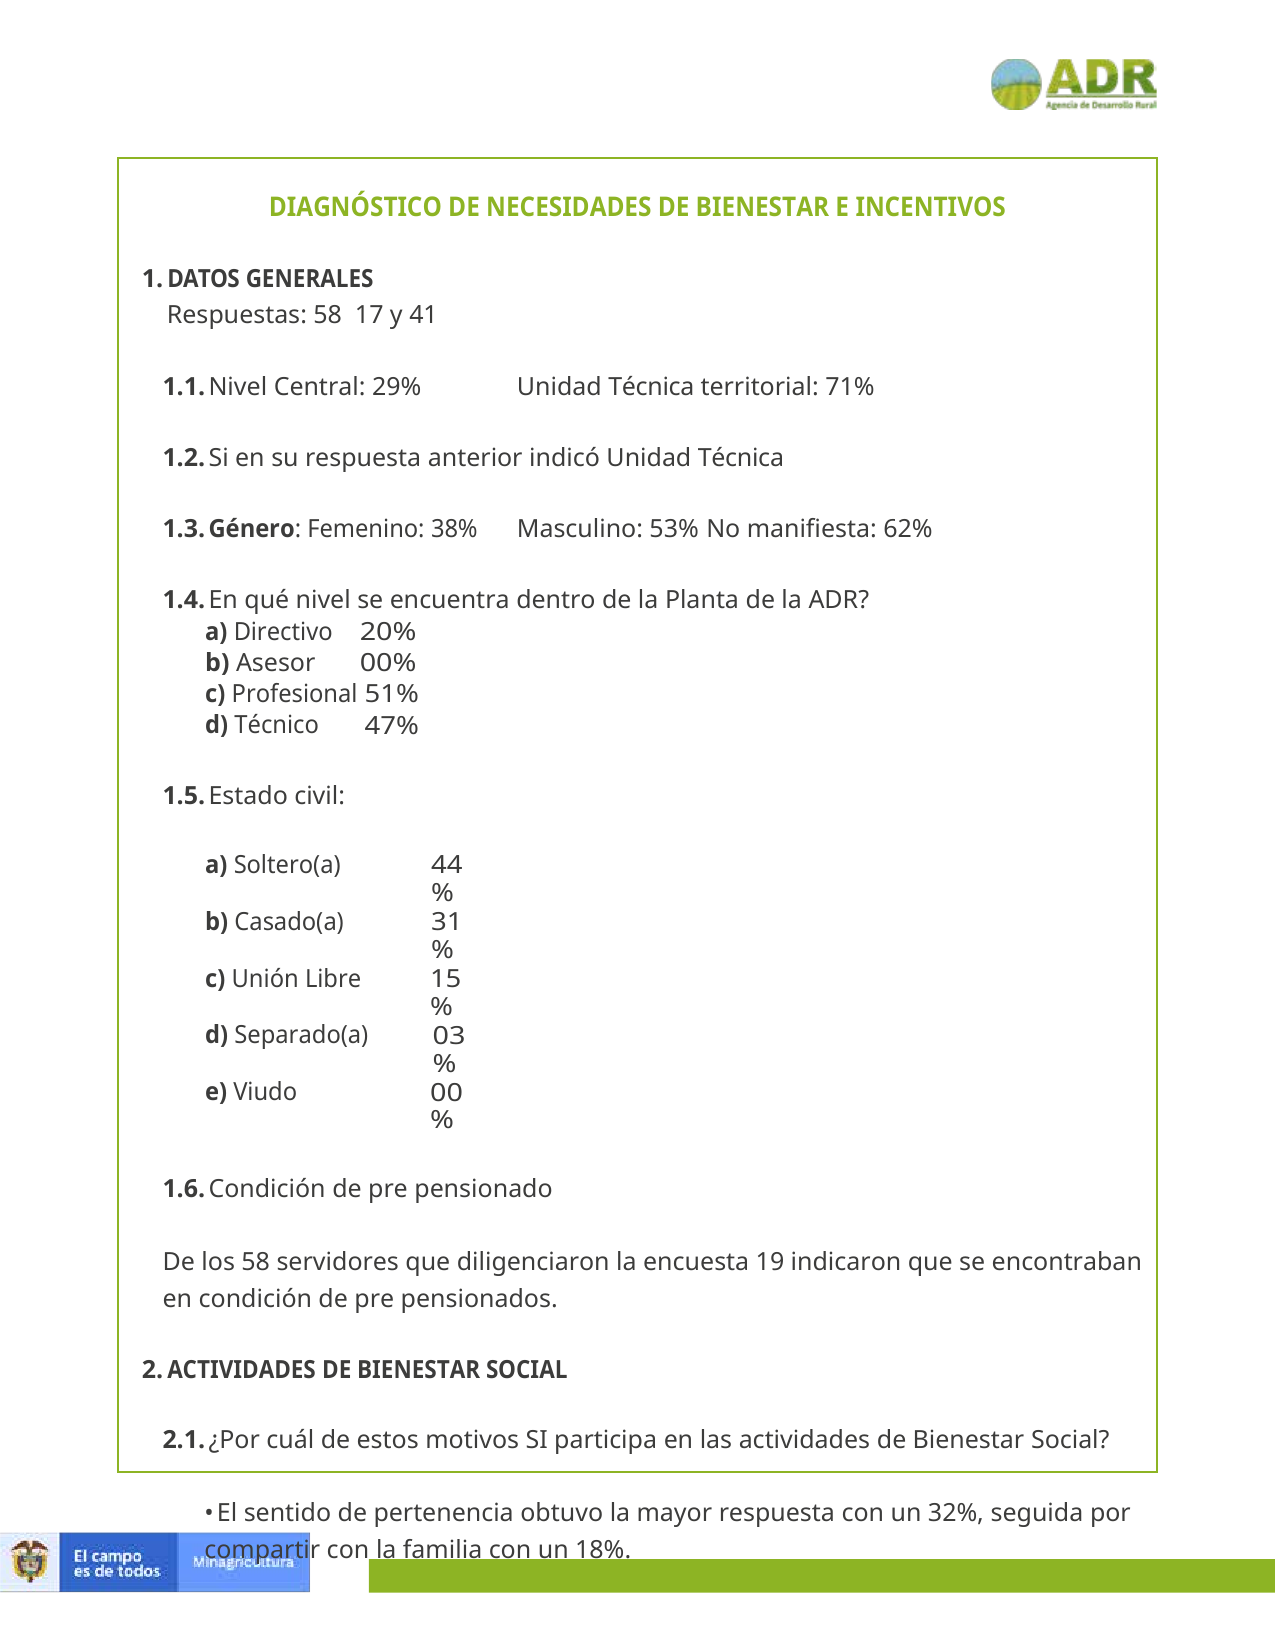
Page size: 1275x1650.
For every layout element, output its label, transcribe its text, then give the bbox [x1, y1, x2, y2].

list En qué nivel se encuentra dentro de la Planta de la ADR? [162, 582, 1275, 616]
table_cell 47% [359, 711, 423, 742]
table_cell d) Separado(a) [200, 1021, 394, 1078]
table_cell e) Viudo [200, 1078, 394, 1134]
subtitle DATOS GENERALES [142, 260, 1275, 294]
subtitle DIAGNÓSTICO DE NECESIDADES DE BIENESTAR E INCENTIVOS [0, 188, 1275, 225]
table_header 44% [394, 850, 482, 907]
table_cell b) Asesor [200, 648, 359, 679]
list Condición de pre pensionado [162, 1171, 1275, 1204]
table_header a) Soltero(a) [200, 850, 394, 907]
subtitle ACTIVIDADES DE BIENESTAR SOCIAL [142, 1352, 1275, 1386]
picture [0, 1473, 369, 1650]
table_cell 03% [394, 1021, 482, 1078]
list Si en su respuesta anterior indicó Unidad Técnica [162, 439, 1275, 473]
text De los 58 servidores que diligenciaron la encuesta 19 indicaron que se encontraban en condición de pre pensionados. [162, 1244, 1158, 1314]
table_header 20% [359, 617, 423, 648]
table_cell 00% [394, 1078, 482, 1134]
text Respuestas: 58 17 y 41 [167, 297, 1275, 331]
list El sentido de pertenencia obtuvo la mayor respuesta con un 32%, seguida por compartir con la familia con un 18%. [204, 1495, 1134, 1566]
table_cell d) Técnico [200, 711, 359, 742]
table_cell c) Profesional [200, 679, 359, 711]
table_cell b) Casado(a) [200, 907, 394, 964]
picture [991, 59, 1157, 110]
table_header a) Directivo [200, 617, 359, 648]
table_cell 00% [359, 648, 423, 679]
table_cell 51% [359, 679, 423, 711]
table_cell 15% [394, 964, 482, 1021]
list Nivel Central: 29% Unidad Técnica territorial: 71% [162, 368, 1275, 402]
list ¿Por cuál de estos motivos SI participa en las actividades de Bienestar Social? [162, 1422, 1275, 1456]
table_cell 31% [394, 907, 482, 964]
list Género: Femenino: 38% Masculino: 53% No manifiesta: 62% [162, 511, 1275, 545]
list Estado civil: [162, 778, 1275, 812]
table_cell c) Unión Libre [200, 964, 394, 1021]
